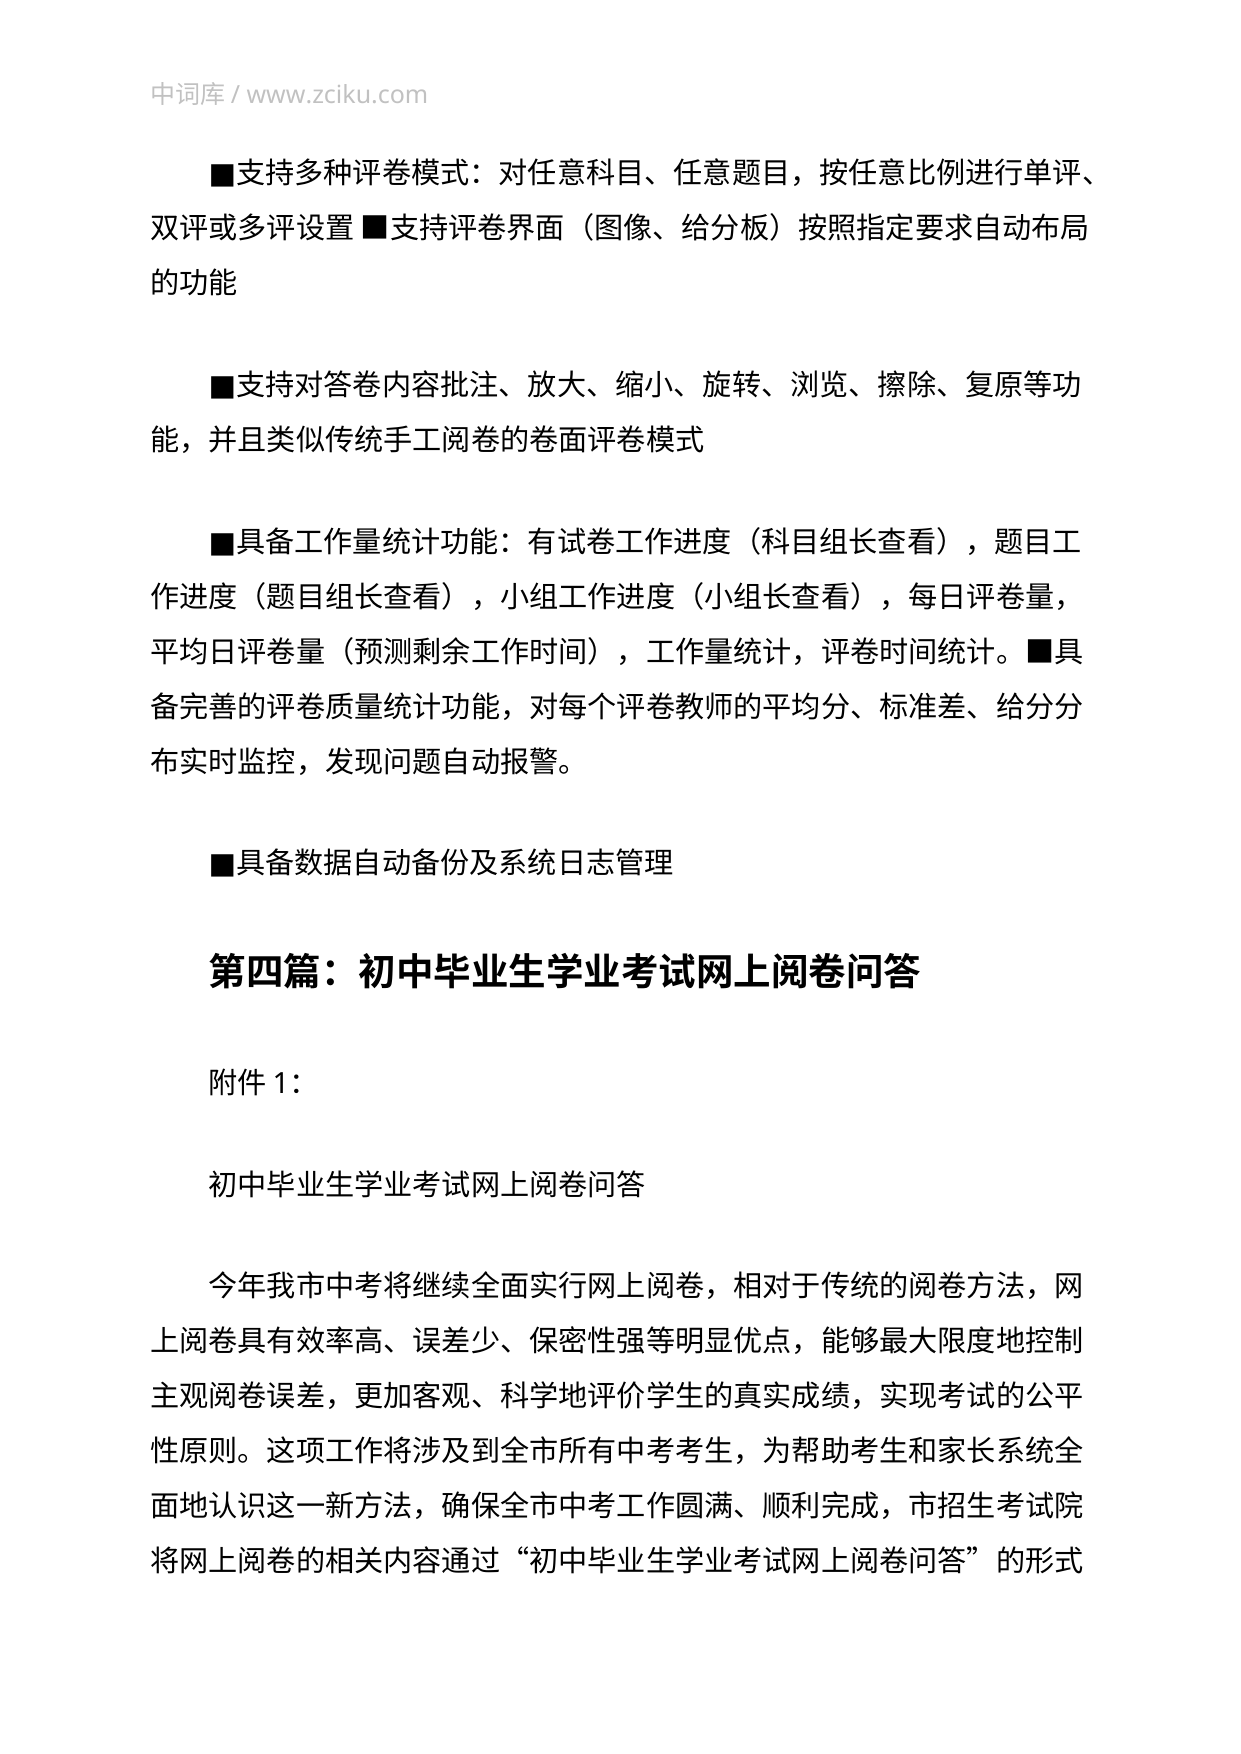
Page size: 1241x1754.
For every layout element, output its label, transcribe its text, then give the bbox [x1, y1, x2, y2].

text ■支持对答卷内容批注、放大、缩小、旋转、浏览、擦除、复原等功能，并且类似传统手工阅卷的卷面评卷模式 [150, 362, 1090, 459]
text ■具备数据自动备份及系统日志管理 [150, 840, 1090, 882]
text ■支持多种评卷模式：对任意科目、任意题目，按任意比例进行单评、双评或多评设置 ■支持评卷界面（图像、给分板）按照指定要求自动布局的功能 [150, 150, 1090, 302]
text 初中毕业生学业考试网上阅卷问答 [150, 1161, 1090, 1203]
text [150, 1263, 1090, 1580]
text ■具备工作量统计功能：有试卷工作进度（科目组长查看），题目工作进度（题目组长查看），小组工作进度（小组长查看），每日评卷量，平均日评卷量（预测剩余工作时间），工作量统计，评卷时间统计。■具备完善的评卷质量统计功能，对每个评卷教师的平均分、标准差、给分分布实时监控，发现问题自动报警。 [150, 518, 1090, 780]
text 附件1： [150, 1059, 1090, 1102]
text 第四篇：初中毕业生学业考试网上阅卷问答 [150, 942, 1090, 996]
